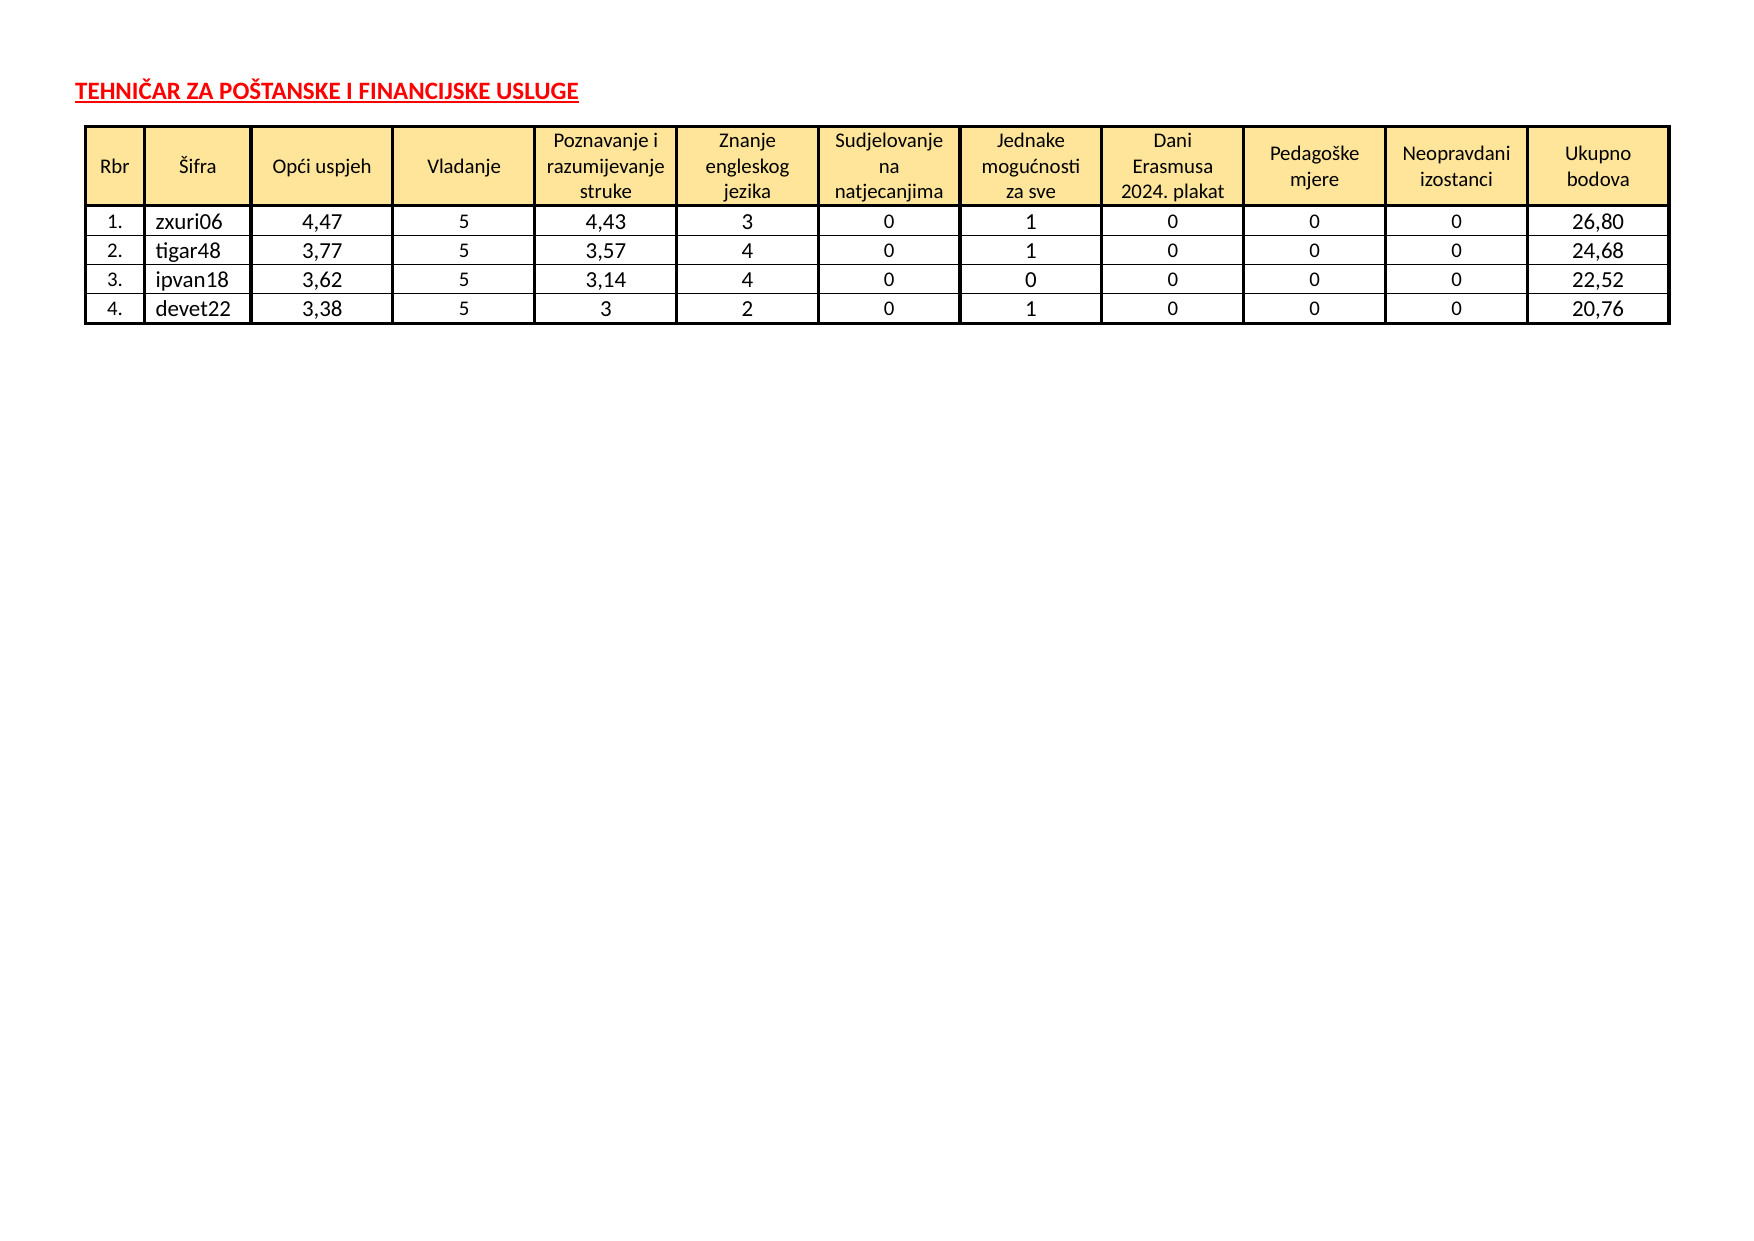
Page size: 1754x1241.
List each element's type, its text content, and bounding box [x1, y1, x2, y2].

table_cell 0 [1245, 207, 1384, 235]
table_cell 24,68 [1529, 236, 1667, 264]
table_header Sudjelovanje na natjecanjima [820, 128, 958, 204]
table_cell 3,62 [253, 265, 391, 293]
table_cell 0 [1245, 294, 1384, 322]
table_header Neopravdani izostanci [1387, 128, 1526, 204]
table_cell 4,43 [536, 207, 675, 235]
table_cell 1 [962, 207, 1100, 235]
table_header Šifra [146, 128, 249, 204]
table_cell 5 [394, 207, 533, 235]
table_cell 3. [87, 265, 143, 293]
table_header Dani Erasmusa 2024. plakat [1103, 128, 1242, 204]
table_header Znanje engleskog jezika [678, 128, 817, 204]
table_cell 4 [678, 265, 817, 293]
table_cell 4. [87, 294, 143, 322]
table_cell devet22 [146, 294, 249, 322]
table_cell 5 [394, 294, 533, 322]
table_cell zxuri06 [146, 207, 249, 235]
table_cell 4,47 [253, 207, 391, 235]
text TEHNIČAR ZA POŠTANSKE I FINANCIJSKE USLUGE [75, 75, 1679, 106]
table_cell 0 [1103, 236, 1242, 264]
table_cell 0 [1387, 265, 1526, 293]
table_cell 0 [1387, 236, 1526, 264]
table_cell 2. [87, 236, 143, 264]
table_cell 5 [394, 236, 533, 264]
table_cell 22,52 [1529, 265, 1667, 293]
table_cell 0 [820, 207, 958, 235]
table_cell 26,80 [1529, 207, 1667, 235]
table_cell 3,38 [253, 294, 391, 322]
table_header Pedagoške mjere [1245, 128, 1384, 204]
table_cell 2 [678, 294, 817, 322]
table_header Opći uspjeh [253, 128, 391, 204]
table_cell ipvan18 [146, 265, 249, 293]
table_header Rbr [87, 128, 143, 204]
table_cell 4 [678, 236, 817, 264]
table_cell 0 [1103, 207, 1242, 235]
table_cell 1. [87, 207, 143, 235]
table_cell 20,76 [1529, 294, 1667, 322]
table_cell 3,14 [536, 265, 675, 293]
table_header Ukupno bodova [1529, 128, 1667, 204]
table_header Poznavanje i razumijevanje struke [536, 128, 675, 204]
table_cell 5 [394, 265, 533, 293]
table_cell 0 [1387, 294, 1526, 322]
table_cell tigar48 [146, 236, 249, 264]
table_cell 0 [962, 265, 1100, 293]
table_cell 0 [820, 294, 958, 322]
table_header Vladanje [394, 128, 533, 204]
table_cell 0 [1387, 207, 1526, 235]
table_cell 3 [536, 294, 675, 322]
table_cell 0 [820, 265, 958, 293]
table_cell 1 [962, 236, 1100, 264]
table_cell 3 [678, 207, 817, 235]
table_cell 0 [1103, 265, 1242, 293]
table_cell 1 [962, 294, 1100, 322]
table_cell 3,77 [253, 236, 391, 264]
table_cell 0 [820, 236, 958, 264]
table_cell 0 [1245, 265, 1384, 293]
table_cell 0 [1245, 236, 1384, 264]
table_header Jednake mogućnosti za sve [962, 128, 1100, 204]
table_cell 0 [1103, 294, 1242, 322]
table_cell 3,57 [536, 236, 675, 264]
